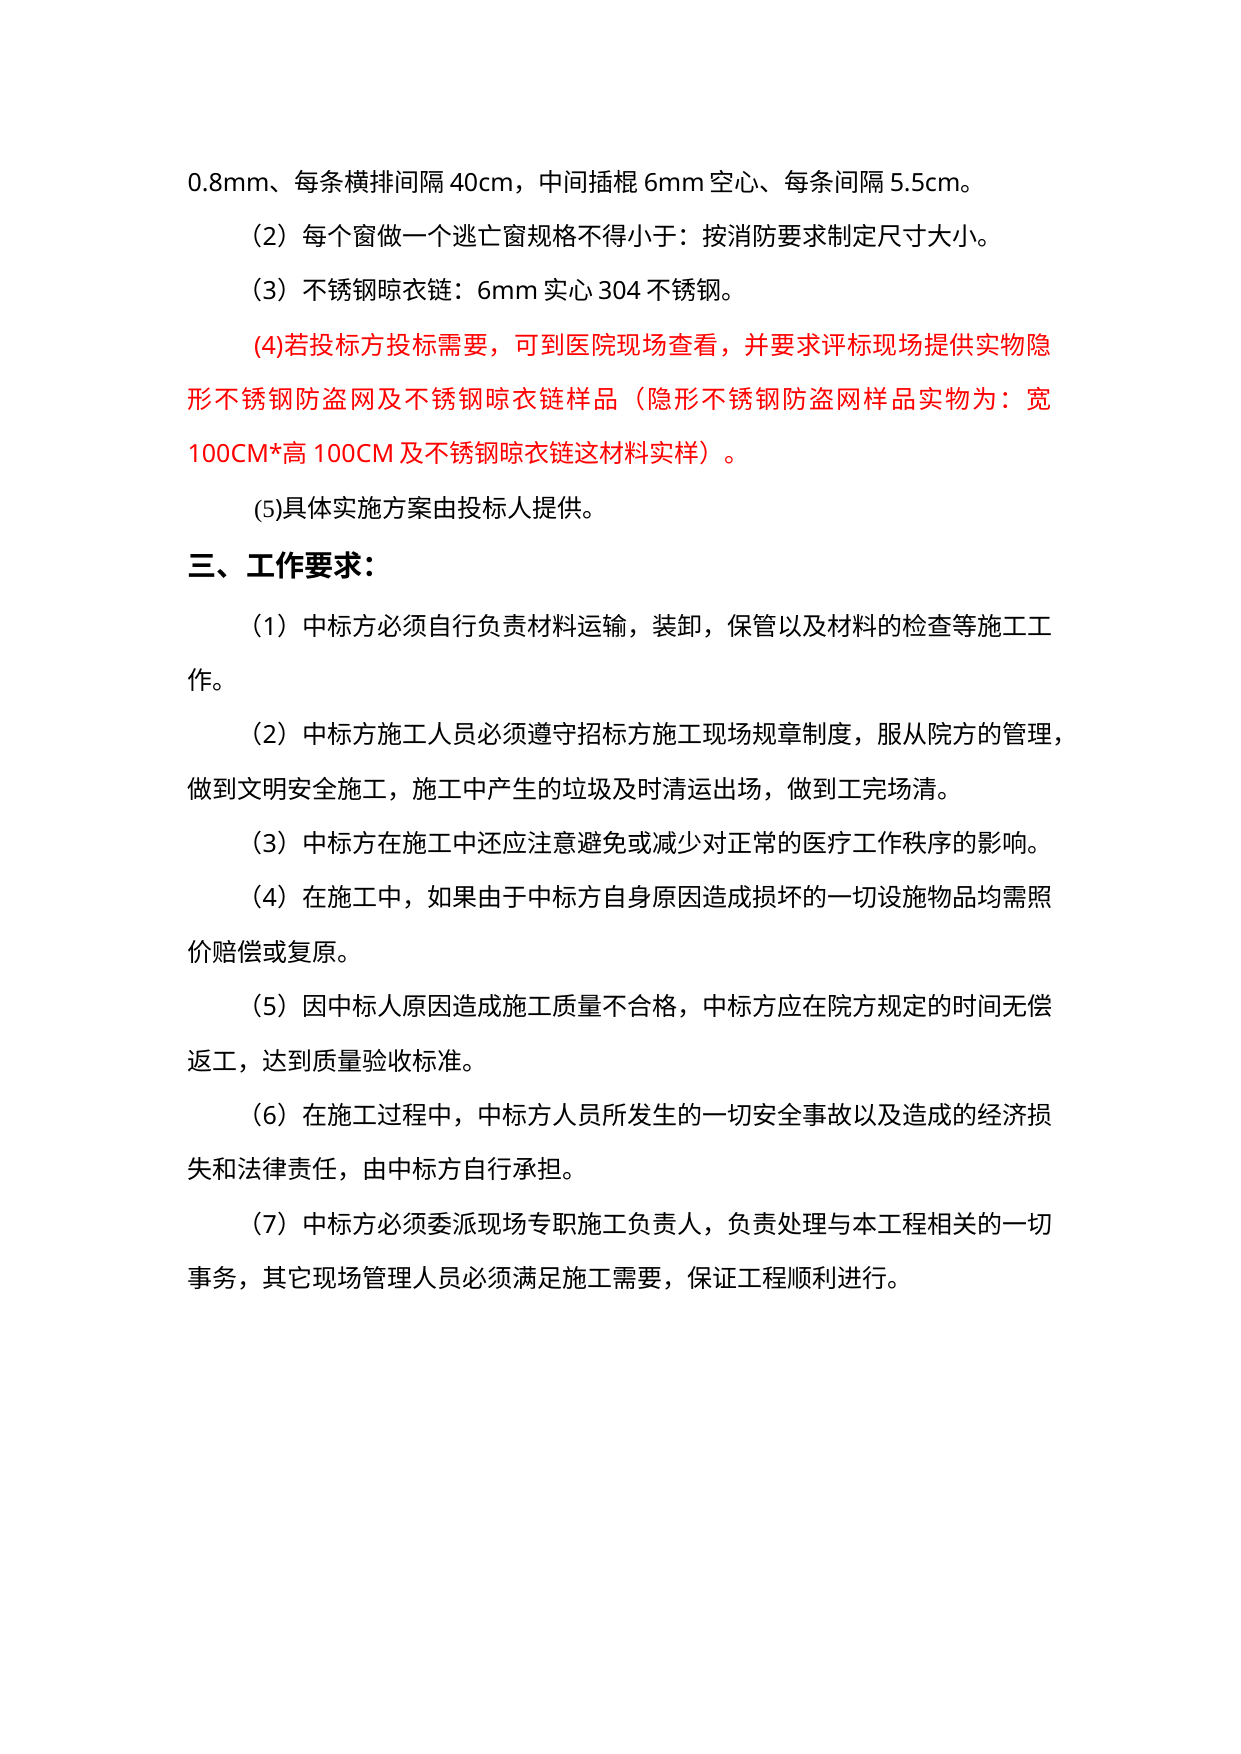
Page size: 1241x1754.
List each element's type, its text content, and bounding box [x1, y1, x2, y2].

text （1）中标方必须自行负责材料运输，装卸，保管以及材料的检查等施工工作。 [187, 606, 1053, 697]
text （3）中标方在施工中还应注意避免或减少对正常的医疗工作秩序的影响。 [187, 823, 1053, 860]
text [187, 162, 1053, 198]
text （2）每个窗做一个逃亡窗规格不得小于：按消防要求制定尺寸大小。 [187, 216, 1053, 253]
text （7）中标方必须委派现场专职施工负责人，负责处理与本工程相关的一切事务，其它现场管理人员必须满足施工需要，保证工程顺利进行。 [187, 1204, 1053, 1295]
text （3）不锈钢晾衣链：6mm实心304不锈钢。 [187, 271, 1053, 307]
text 三、工作要求： [187, 543, 1053, 585]
text （5）因中标人原因造成施工质量不合格，中标方应在院方规定的时间无偿返工，达到质量验收标准。 [187, 987, 1053, 1077]
text （6）在施工过程中，中标方人员所发生的一切安全事故以及造成的经济损失和法律责任，由中标方自行承担。 [187, 1095, 1053, 1186]
text （2）中标方施工人员必须遵守招标方施工现场规章制度，服从院方的管理，做到文明安全施工，施工中产生的垃圾及时清运出场，做到工完场清。 [187, 715, 1053, 805]
text （4）在施工中，如果由于中标方自身原因造成损坏的一切设施物品均需照价赔偿或复原。 [187, 878, 1053, 968]
text (4)若投标方投标需要，可到医院现场查看，并要求评标现场提供实物隐形不锈钢防盗网及不锈钢晾衣链样品（隐形不锈钢防盗网样品实物为：宽100CM*高100CM及不锈钢晾衣链这材料实样）。 [187, 325, 1053, 470]
text (5)具体实施方案由投标人提供。 [187, 488, 1053, 524]
